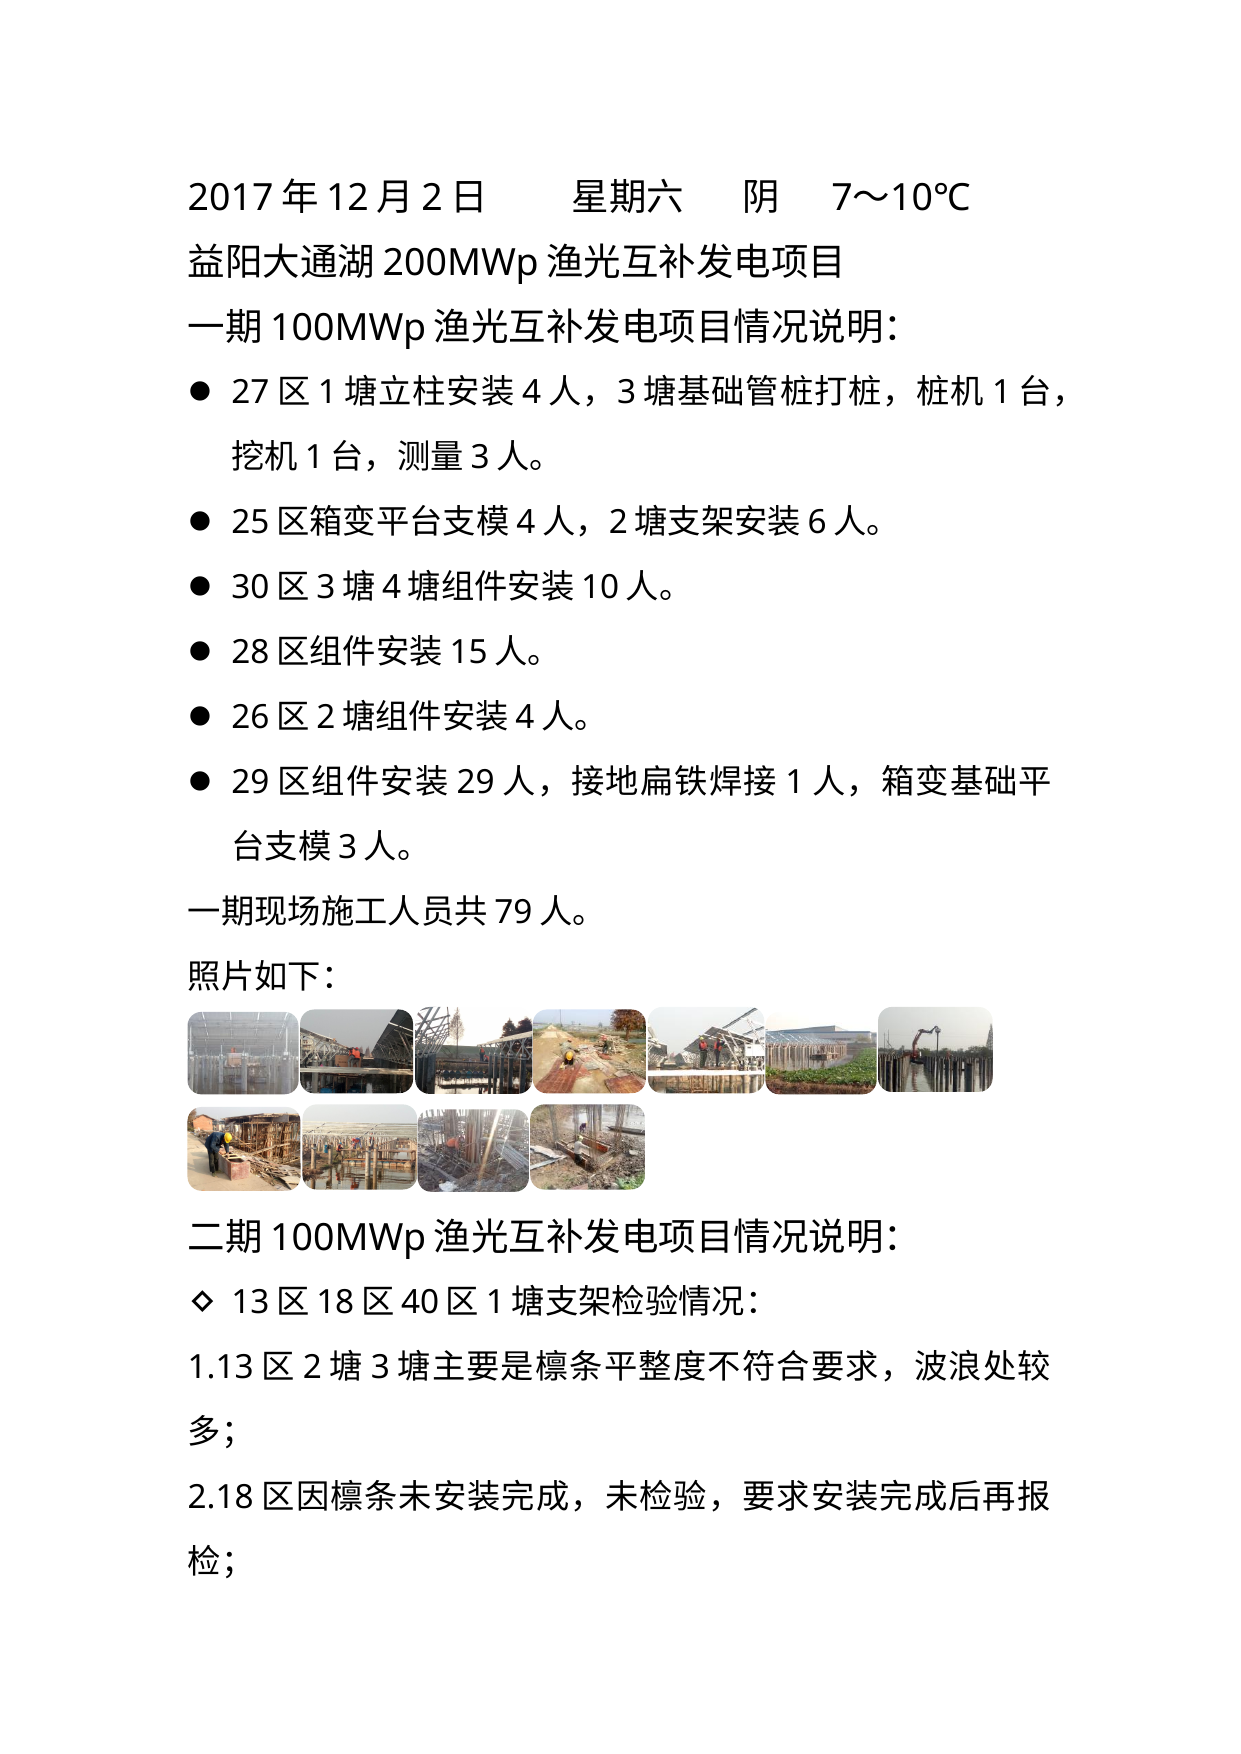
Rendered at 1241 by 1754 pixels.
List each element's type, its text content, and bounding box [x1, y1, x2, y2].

list 1.13区2塘3塘主要是檩条平整度不符合要求，波浪处较多； [187, 1332, 1053, 1462]
list 二期100MWp渔光互补发电项目情况说明： [187, 1202, 1053, 1267]
list 13区18区40区1塘支架检验情况： [187, 1267, 1053, 1332]
picture [530, 1104, 646, 1190]
picture [415, 1006, 646, 1094]
list 一期100MWp渔光互补发电项目情况说明： [187, 292, 1053, 357]
list 27区1塘立柱安装4人，3塘基础管桩打桩，桩机1台，挖机1台，测量3人。 [187, 357, 1053, 487]
list 30区3塘4塘组件安装10人。 [187, 552, 1053, 617]
list 29区组件安装29人，接地扁铁焊接1人，箱变基础平台支模3人。 [187, 747, 1053, 877]
list 26区2塘组件安装4人。 [187, 682, 1053, 747]
picture [878, 1006, 993, 1092]
list 一期现场施工人员共79人。 [187, 877, 1053, 942]
list 28区组件安装15人。 [187, 617, 1053, 682]
picture [647, 1006, 877, 1095]
picture [187, 1011, 299, 1095]
picture [300, 1009, 414, 1094]
text 2017年12月2日 星期六 阴 7～10℃ [187, 162, 1053, 227]
picture [302, 1104, 529, 1192]
list 25区箱变平台支模4人，2塘支架安装6人。 [187, 487, 1053, 552]
picture [187, 1106, 301, 1191]
list 2.18区因檩条未安装完成，未检验，要求安装完成后再报检； [187, 1462, 1053, 1592]
list 照片如下： [187, 942, 1053, 1007]
list 益阳大通湖200MWp渔光互补发电项目 [187, 227, 1053, 292]
